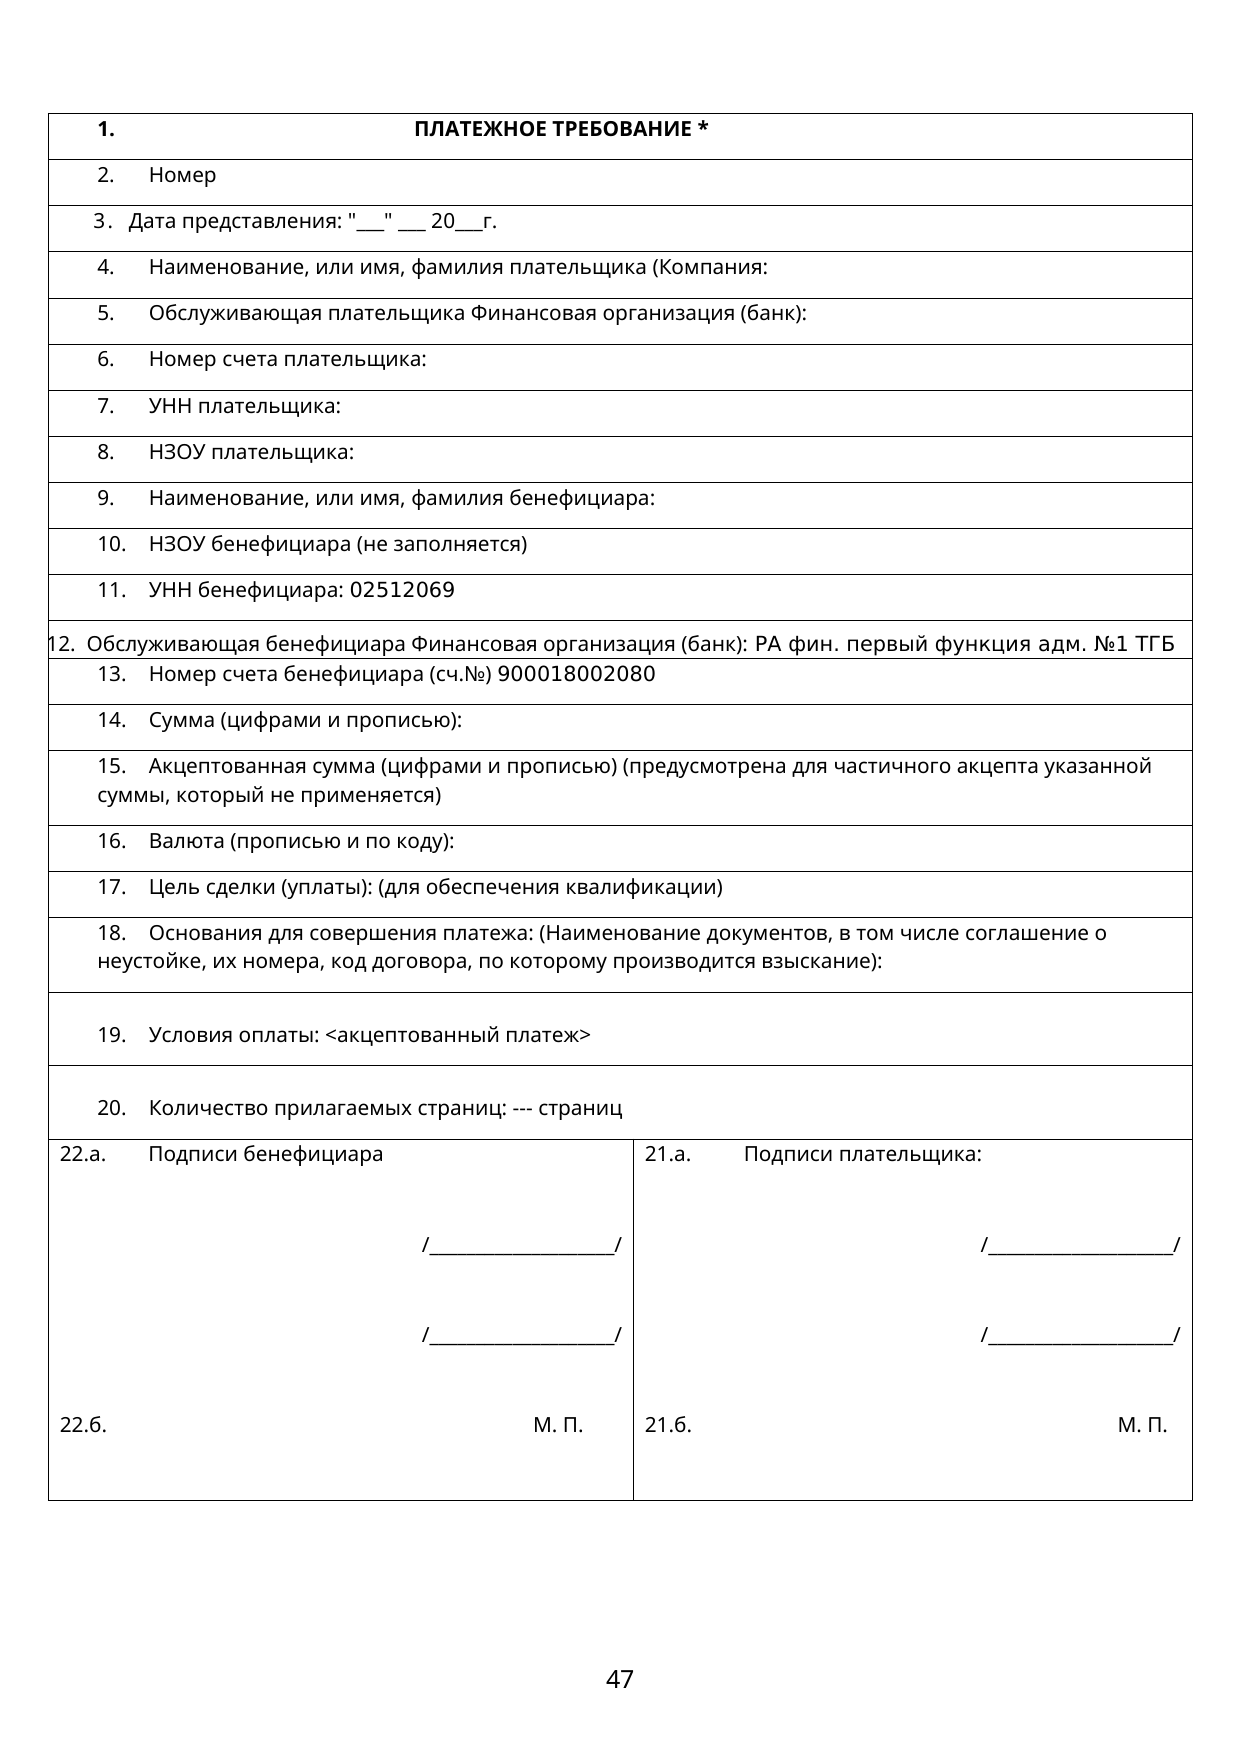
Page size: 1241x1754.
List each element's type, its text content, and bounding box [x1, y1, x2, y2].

table_cell 17. Цель сделки (уплаты): (для обеспечения квалификации) [49, 872, 1192, 917]
table_cell 11. УНН бенефициара: 02512069 [49, 575, 1192, 620]
table_cell 4. Наименование, или имя, фамилия плательщика (Компания: [49, 252, 1192, 297]
table_cell 22.а. Подписи бенефициара /____________________/ /____________________/ 22.б. М. П. [49, 1140, 633, 1500]
table_cell 18. Основания для совершения платежа: (Наименование документов, в том числе соглашение о неустойке, их номера, код договора, по которому производится взыскание): [49, 918, 1192, 992]
table_cell 3․ Дата представления: "___" ___ 20___г. [49, 206, 1192, 251]
table_cell 9. Наименование, или имя, фамилия бенефициара: [49, 483, 1192, 528]
table_cell 12. Обслуживающая бенефициара Финансовая организация (банк): РА фин. первый функция адм. №1 ТГБ [49, 621, 1192, 658]
table_cell 2. Номер [49, 160, 1192, 205]
table_cell 8. НЗОУ плательщика: [49, 437, 1192, 482]
table_cell 5. Обслуживающая плательщика Финансовая организация (банк): [49, 299, 1192, 343]
table_cell 10. НЗОУ бенефициара (не заполняется) [49, 529, 1192, 574]
table_cell 16. Валюта (прописью и по коду): [49, 826, 1192, 871]
table_cell 7. УНН плательщика: [49, 391, 1192, 436]
table_cell 20. Количество прилагаемых страниц: --- страниц [49, 1066, 1192, 1138]
table_cell 6. Номер счета плательщика: [49, 345, 1192, 390]
table_cell 15. Акцептованная сумма (цифрами и прописью) (предусмотрена для частичного акцепта указанной суммы, который не применяется) [49, 751, 1192, 825]
table_header 1. ПЛАТЕЖНОЕ ТРЕБОВАНИЕ * [49, 114, 1192, 159]
table_cell 14. Сумма (цифрами и прописью): [49, 705, 1192, 750]
table_cell 21.а. Подписи плательщика: /____________________/ /____________________/ 21.б. М. П. [634, 1140, 1192, 1500]
table_cell 13. Номер счета бенефициара (сч.№) 900018002080 [49, 659, 1192, 704]
table_cell 19. Условия оплаты: <акцептованный платеж> [49, 993, 1192, 1065]
